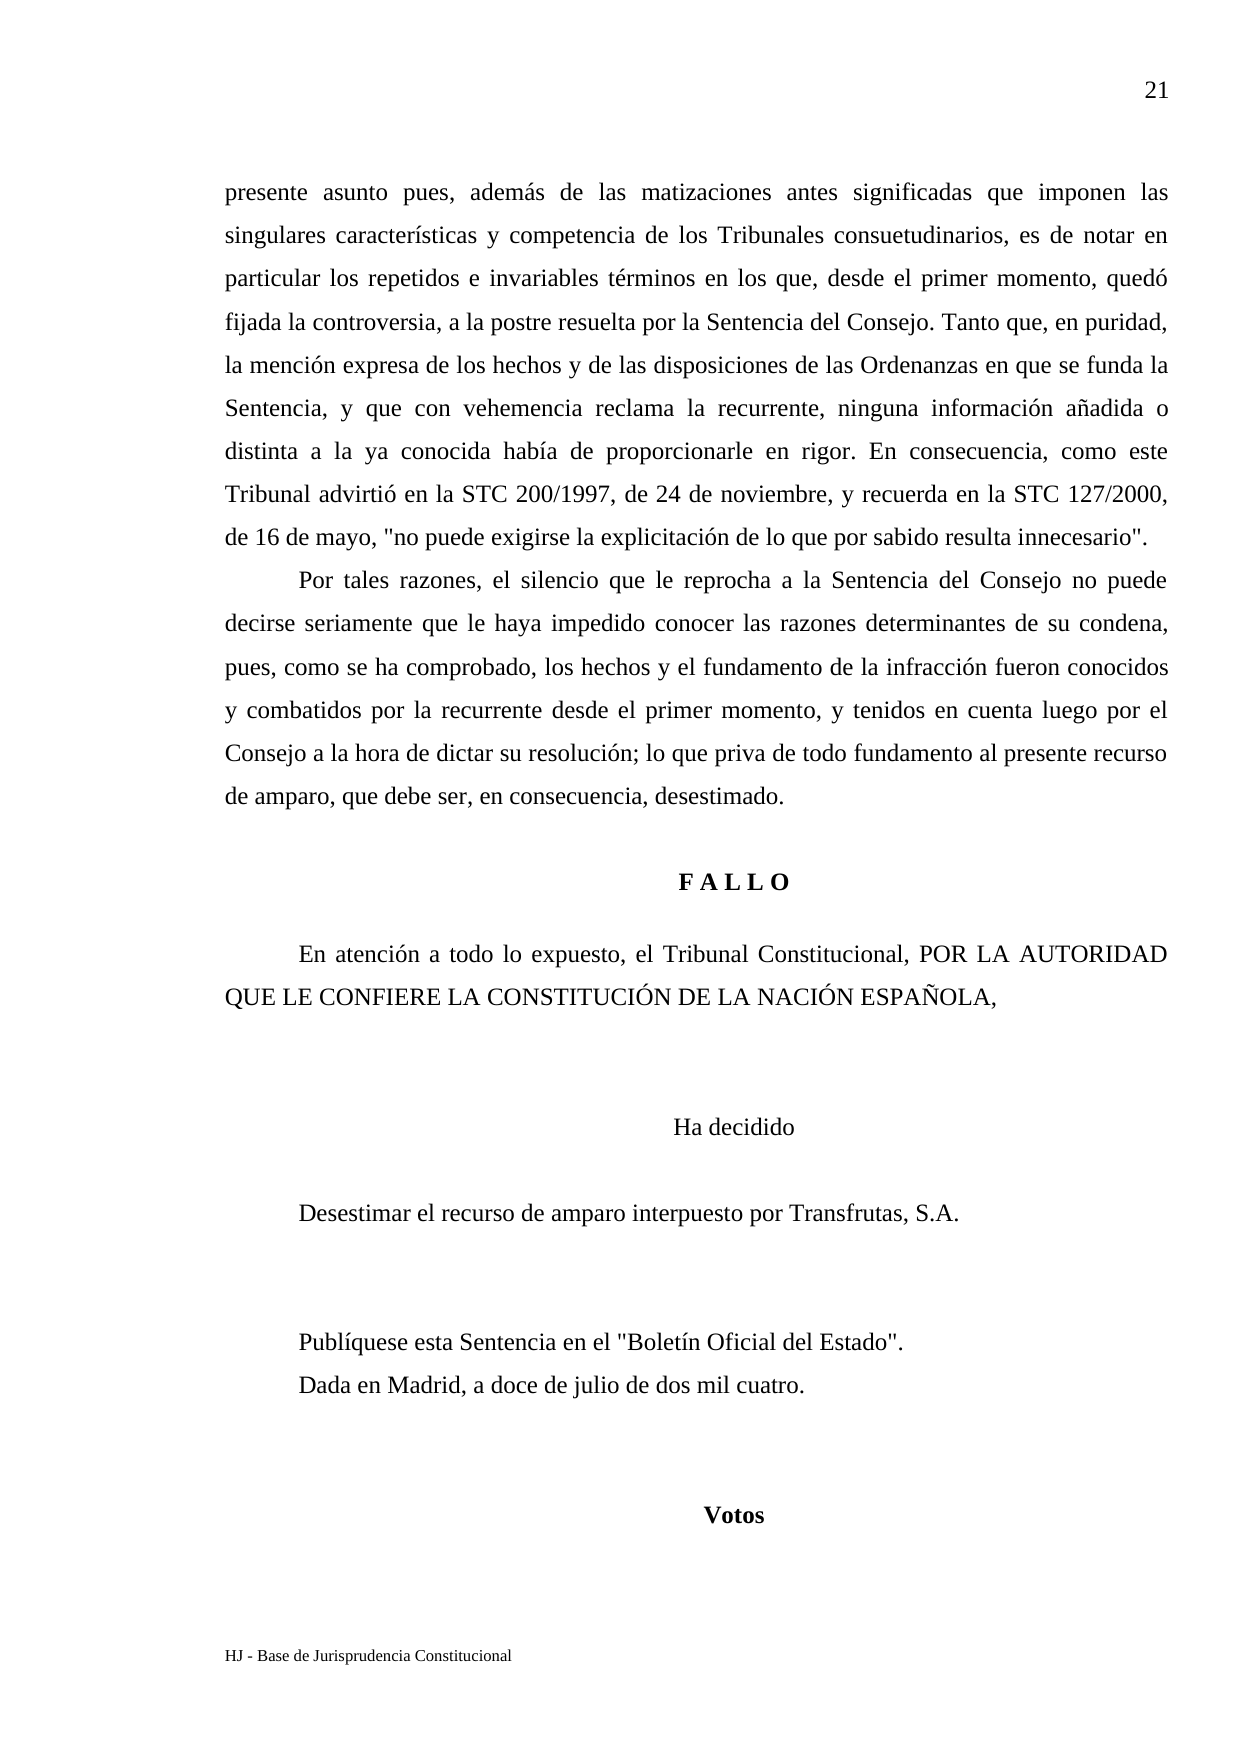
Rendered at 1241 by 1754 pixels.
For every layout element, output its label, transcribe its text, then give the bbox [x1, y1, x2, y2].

subtitle F A L L O [224, 867, 1169, 896]
text En atención a todo lo expuesto, el Tribunal Constitucional, POR LA AUTORIDAD QUE LE CONFIERE LA CONSTITUCIÓN DE LA NACIÓN ESPAÑOLA, [224, 939, 1169, 1011]
text Publíquese esta Sentencia en el "Boletín Oficial del Estado". [224, 1327, 1169, 1356]
text Desestimar el recurso de amparo interpuesto por Transfrutas, S.A. [224, 1198, 1169, 1227]
text Ha decidido [224, 1112, 1169, 1140]
text Dada en Madrid, a doce de julio de dos mil cuatro. [224, 1370, 1169, 1399]
subtitle Votos [224, 1500, 1169, 1528]
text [224, 177, 1169, 551]
text Por tales razones, el silencio que le reprocha a la Sentencia del Consejo no puede decirse seriamente que le haya impedido conocer las razones determinantes de su condena, pues, como se ha comprobado, los hechos y el fundamento de la infracción fueron conocidos y combatidos por la recurrente desde el primer momento, y tenidos en cuenta luego por el Consejo a la hora de dictar su resolución; lo que priva de todo fundamento al presente recurso de amparo, que debe ser, en consecuencia, desestimado. [224, 565, 1169, 810]
